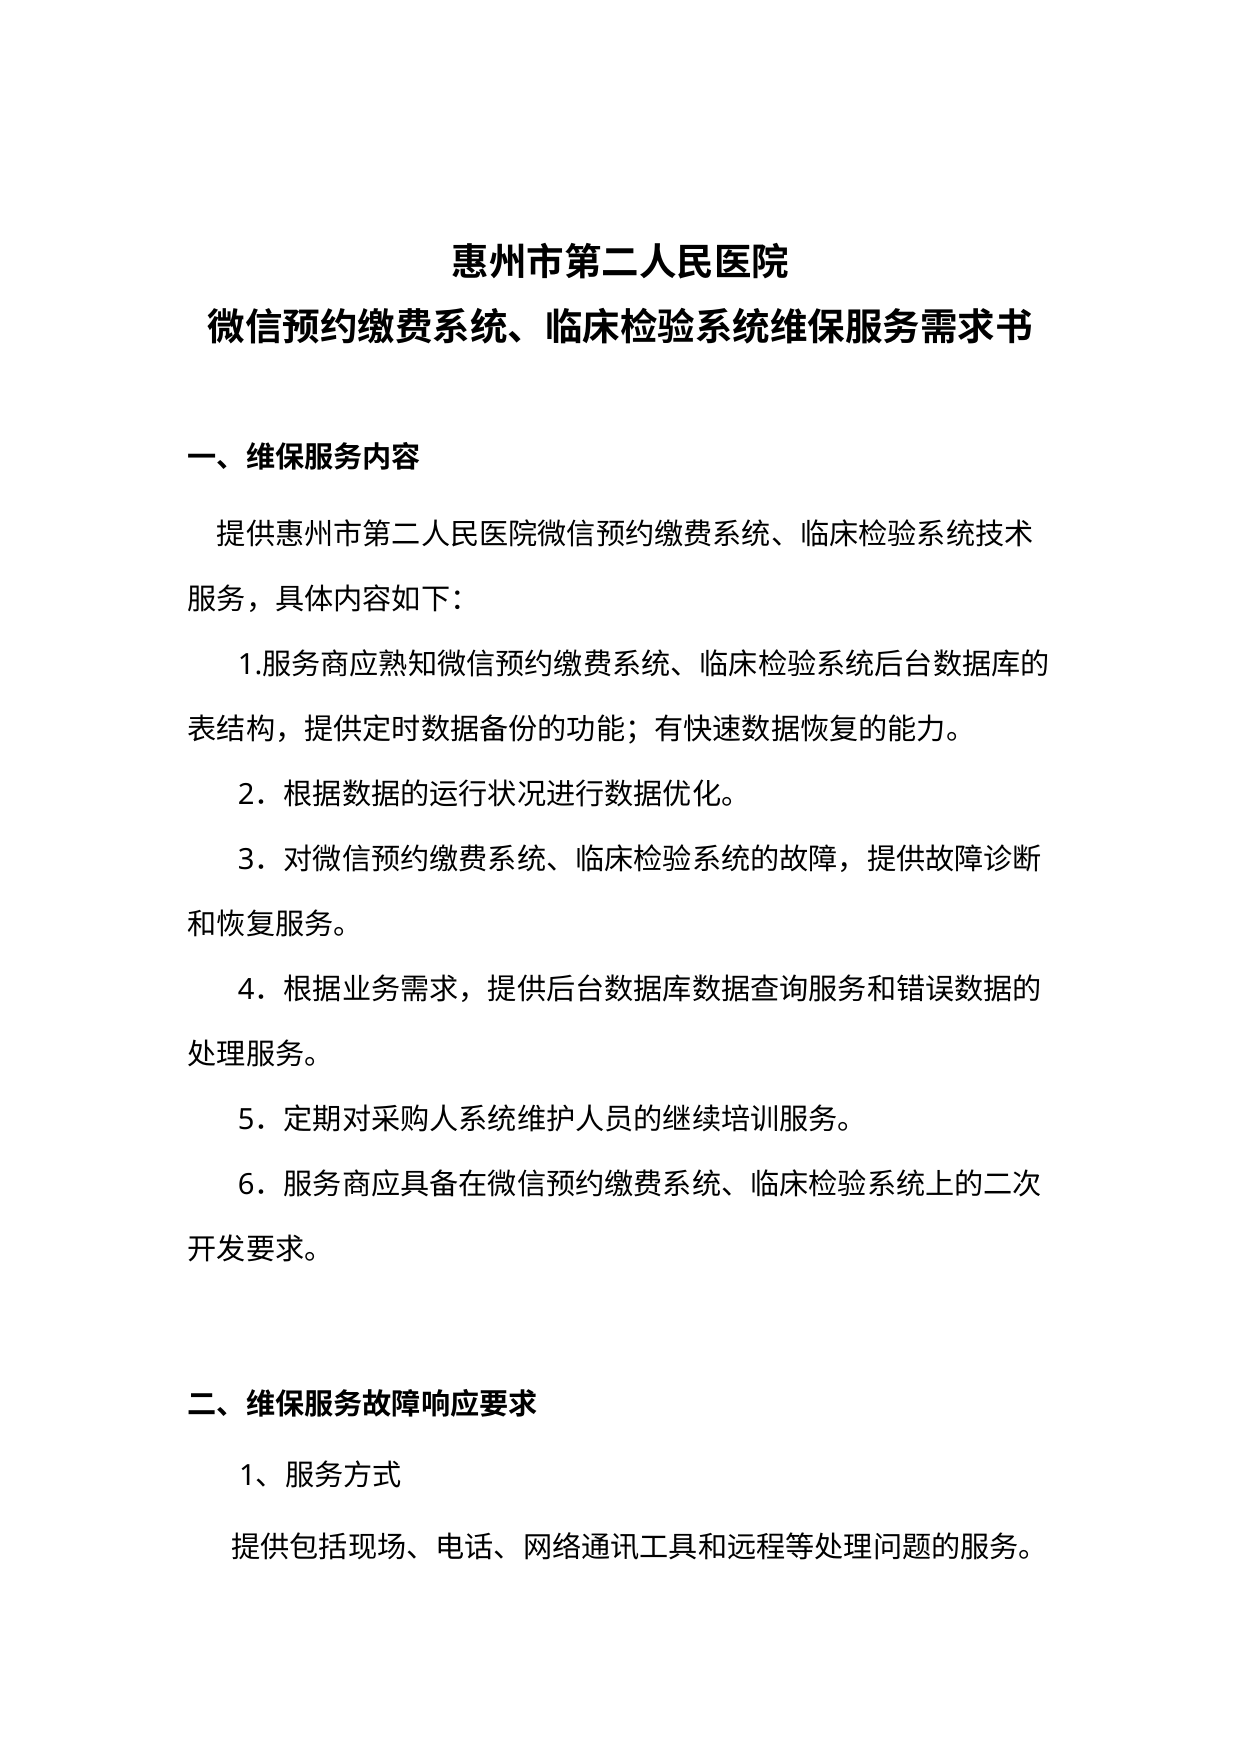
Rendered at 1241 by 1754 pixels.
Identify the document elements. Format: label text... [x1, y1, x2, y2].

text 5．定期对采购人系统维护人员的继续培训服务。 [187, 1084, 1053, 1149]
list 提供惠州市第二人民医院微信预约缴费系统、临床检验系统技术服务，具体内容如下： [187, 499, 1053, 629]
text 4．根据业务需求，提供后台数据库数据查询服务和错误数据的处理服务。 [187, 954, 1053, 1084]
text 微信预约缴费系统、临床检验系统维保服务需求书 [187, 292, 1053, 357]
text 惠州市第二人民医院 [187, 227, 1053, 292]
text 6．服务商应具备在微信预约缴费系统、临床检验系统上的二次开发要求。 [187, 1149, 1053, 1279]
list 维保服务故障响应要求 [187, 1369, 1053, 1434]
text 1.服务商应熟知微信预约缴费系统、临床检验系统后台数据库的表结构，提供定时数据备份的功能；有快速数据恢复的能力。 [187, 629, 1053, 759]
subtitle 提供包括现场、电话、网络通讯工具和远程等处理问题的服务。 [231, 1512, 1053, 1577]
text 3．对微信预约缴费系统、临床检验系统的故障，提供故障诊断和恢复服务。 [187, 824, 1053, 954]
list 一、维保服务内容 [187, 422, 1053, 487]
subtitle 1、服务方式 [231, 1441, 1053, 1506]
text 2．根据数据的运行状况进行数据优化。 [187, 759, 1053, 824]
